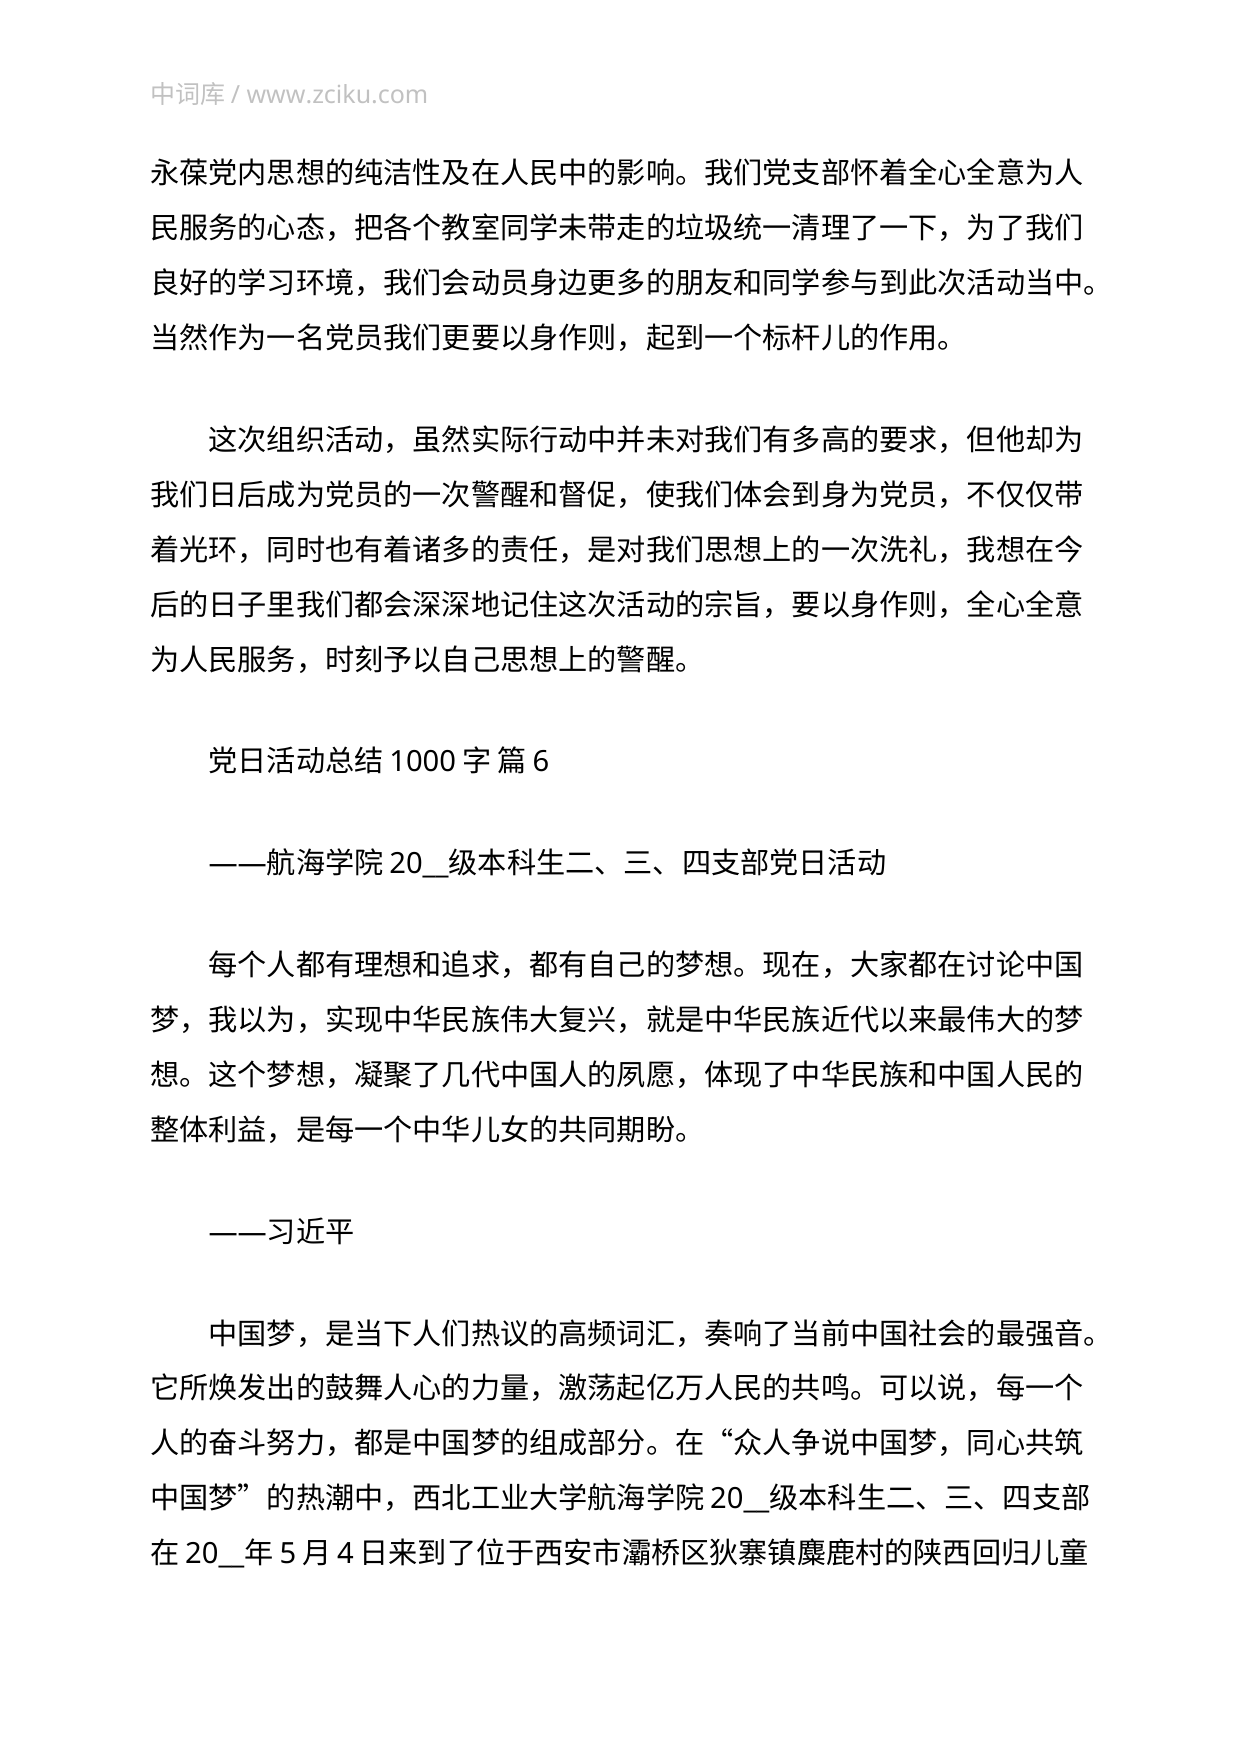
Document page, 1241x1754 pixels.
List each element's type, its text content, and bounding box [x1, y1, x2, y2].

text ——习近平 [150, 1208, 1090, 1251]
text ——航海学院20__级本科生二、三、四支部党日活动 [150, 840, 1090, 882]
text 这次组织活动，虽然实际行动中并未对我们有多高的要求，但他却为我们日后成为党员的一次警醒和督促，使我们体会到身为党员，不仅仅带着光环，同时也有着诸多的责任，是对我们思想上的一次洗礼，我想在今后的日子里我们都会深深地记住这次活动的宗旨，要以身作则，全心全意为人民服务，时刻予以自己思想上的警醒。 [150, 416, 1090, 678]
text 党日活动总结1000字 篇6 [150, 738, 1090, 780]
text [150, 150, 1090, 357]
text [150, 1310, 1090, 1572]
text 每个人都有理想和追求，都有自己的梦想。现在，大家都在讨论中国梦，我以为，实现中华民族伟大复兴，就是中华民族近代以来最伟大的梦想。这个梦想，凝聚了几代中国人的夙愿，体现了中华民族和中国人民的整体利益，是每一个中华儿女的共同期盼。 [150, 942, 1090, 1149]
